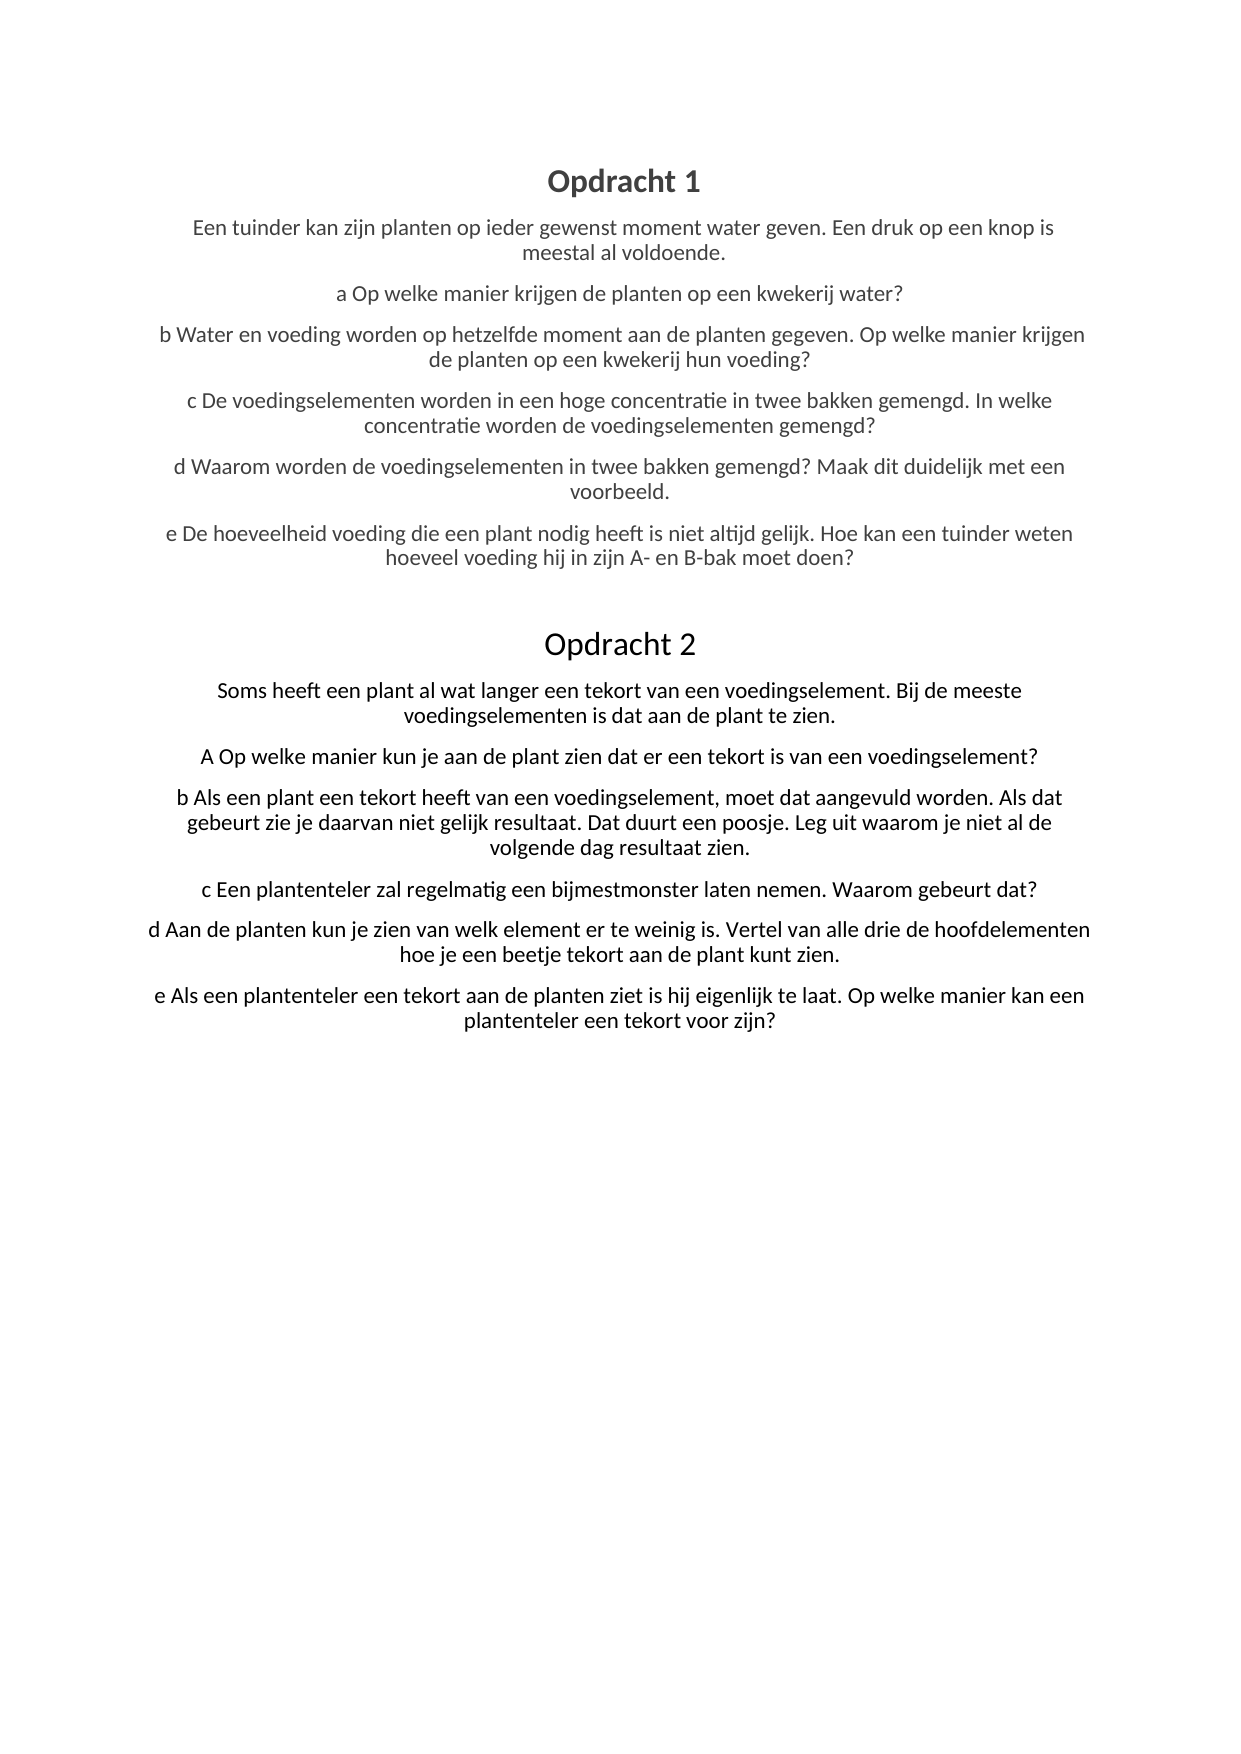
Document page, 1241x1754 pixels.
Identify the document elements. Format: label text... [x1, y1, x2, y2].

text A Op welke manier kun je aan de plant zien dat er een tekort is van een voedingselement? [148, 744, 1093, 770]
text Opdracht 2 [148, 626, 1093, 663]
text b Water en voeding worden op hetzelfde moment aan de planten gegeven. Op welke manier krijgen de planten op een kwekerij hun voeding? [148, 322, 1093, 373]
text b Als een plant een tekort heeft van een voedingselement, moet dat aangevuld worden. Als dat gebeurt zie je daarvan niet gelijk resultaat. Dat duurt een poosje. Leg uit waarom je niet al de volgende dag resultaat zien. [148, 785, 1093, 861]
text c Een plantenteler zal regelmatig een bijmestmonster laten nemen. Waarom gebeurt dat? [148, 877, 1093, 902]
text a Op welke manier krijgen de planten op een kwekerij water? [148, 282, 1093, 307]
text d Waarom worden de voedingselementen in twee bakken gemengd? Maak dit duidelijk met een voorbeeld. [148, 455, 1093, 505]
text e Als een plantenteler een tekort aan de planten ziet is hij eigenlijk te laat. Op welke manier kan een plantenteler een tekort voor zijn? [148, 984, 1093, 1034]
text c De voedingselementen worden in een hoge concentratie in twee bakken gemengd. In welke concentratie worden de voedingselementen gemengd? [148, 388, 1093, 439]
text Opdracht 1 [155, 163, 1093, 200]
text e De hoeveelheid voeding die een plant nodig heeft is niet altijd gelijk. Hoe kan een tuinder weten hoeveel voeding hij in zijn A- en B-bak moet doen? [148, 521, 1093, 571]
text Soms heeft een plant al wat langer een tekort van een voedingselement. Bij de meeste voedingselementen is dat aan de plant te zien. [148, 678, 1093, 729]
text d Aan de planten kun je zien van welk element er te weinig is. Vertel van alle drie de hoofdelementen hoe je een beetje tekort aan de plant kunt zien. [148, 918, 1093, 968]
text Een tuinder kan zijn planten op ieder gewenst moment water geven. Een druk op een knop is meestal al voldoende. [155, 215, 1093, 266]
